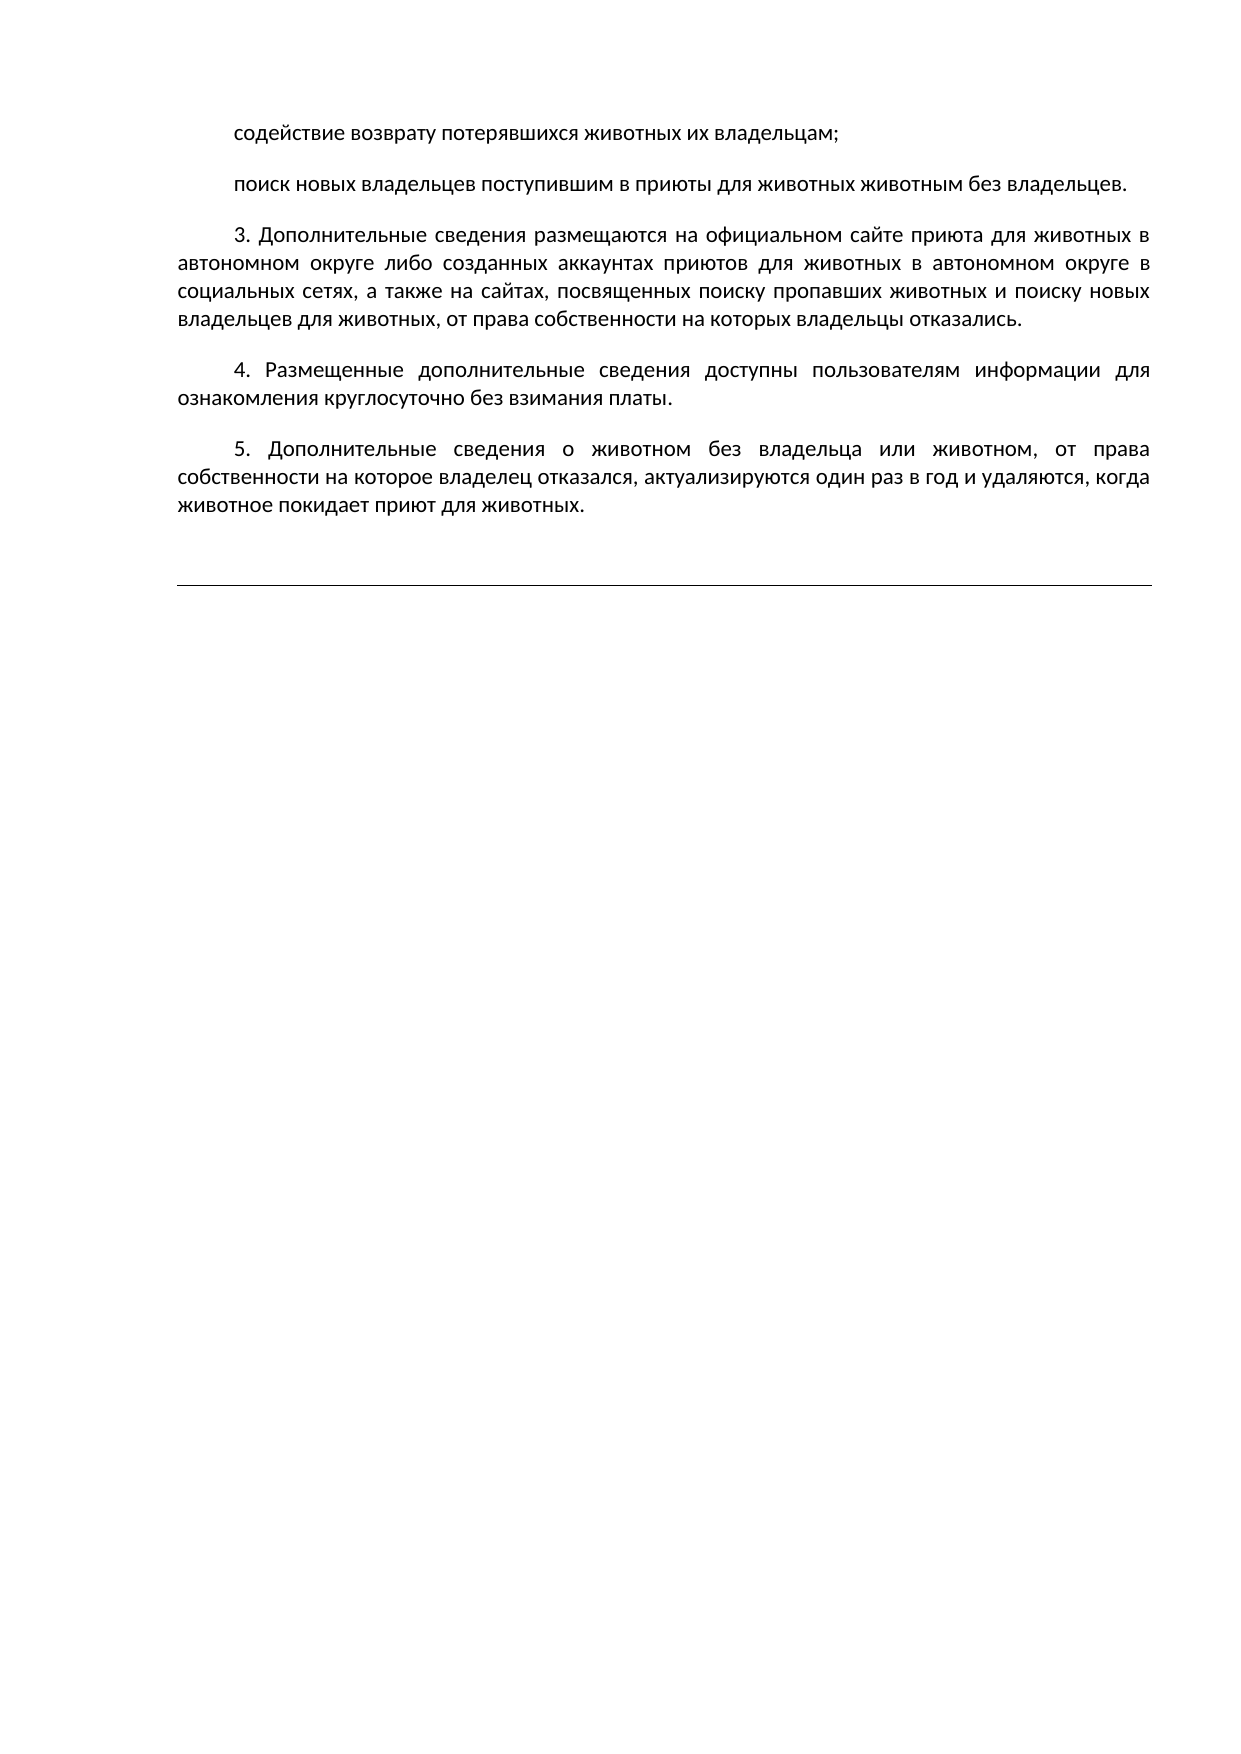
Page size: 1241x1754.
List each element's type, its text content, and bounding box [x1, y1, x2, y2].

text 3. Дополнительные сведения размещаются на официальном сайте приюта для животных в автономном округе либо созданных аккаунтах приютов для животных в автономном округе в социальных сетях, а также на сайтах, посвященных поиску пропавших животных и поиску новых владельцев для животных, от права собственности на которых владельцы отказались. [177, 220, 1152, 332]
text поиск новых владельцев поступившим в приюты для животных животным без владельцев. [177, 169, 1152, 197]
text 4. Размещенные дополнительные сведения доступны пользователям информации для ознакомления круглосуточно без взимания платы. [177, 355, 1152, 411]
text содействие возврату потерявшихся животных их владельцам; [177, 118, 1152, 146]
text 5. Дополнительные сведения о животном без владельца или животном, от права собственности на которое владелец отказался, актуализируются один раз в год и удаляются, когда животное покидает приют для животных. [177, 434, 1152, 518]
